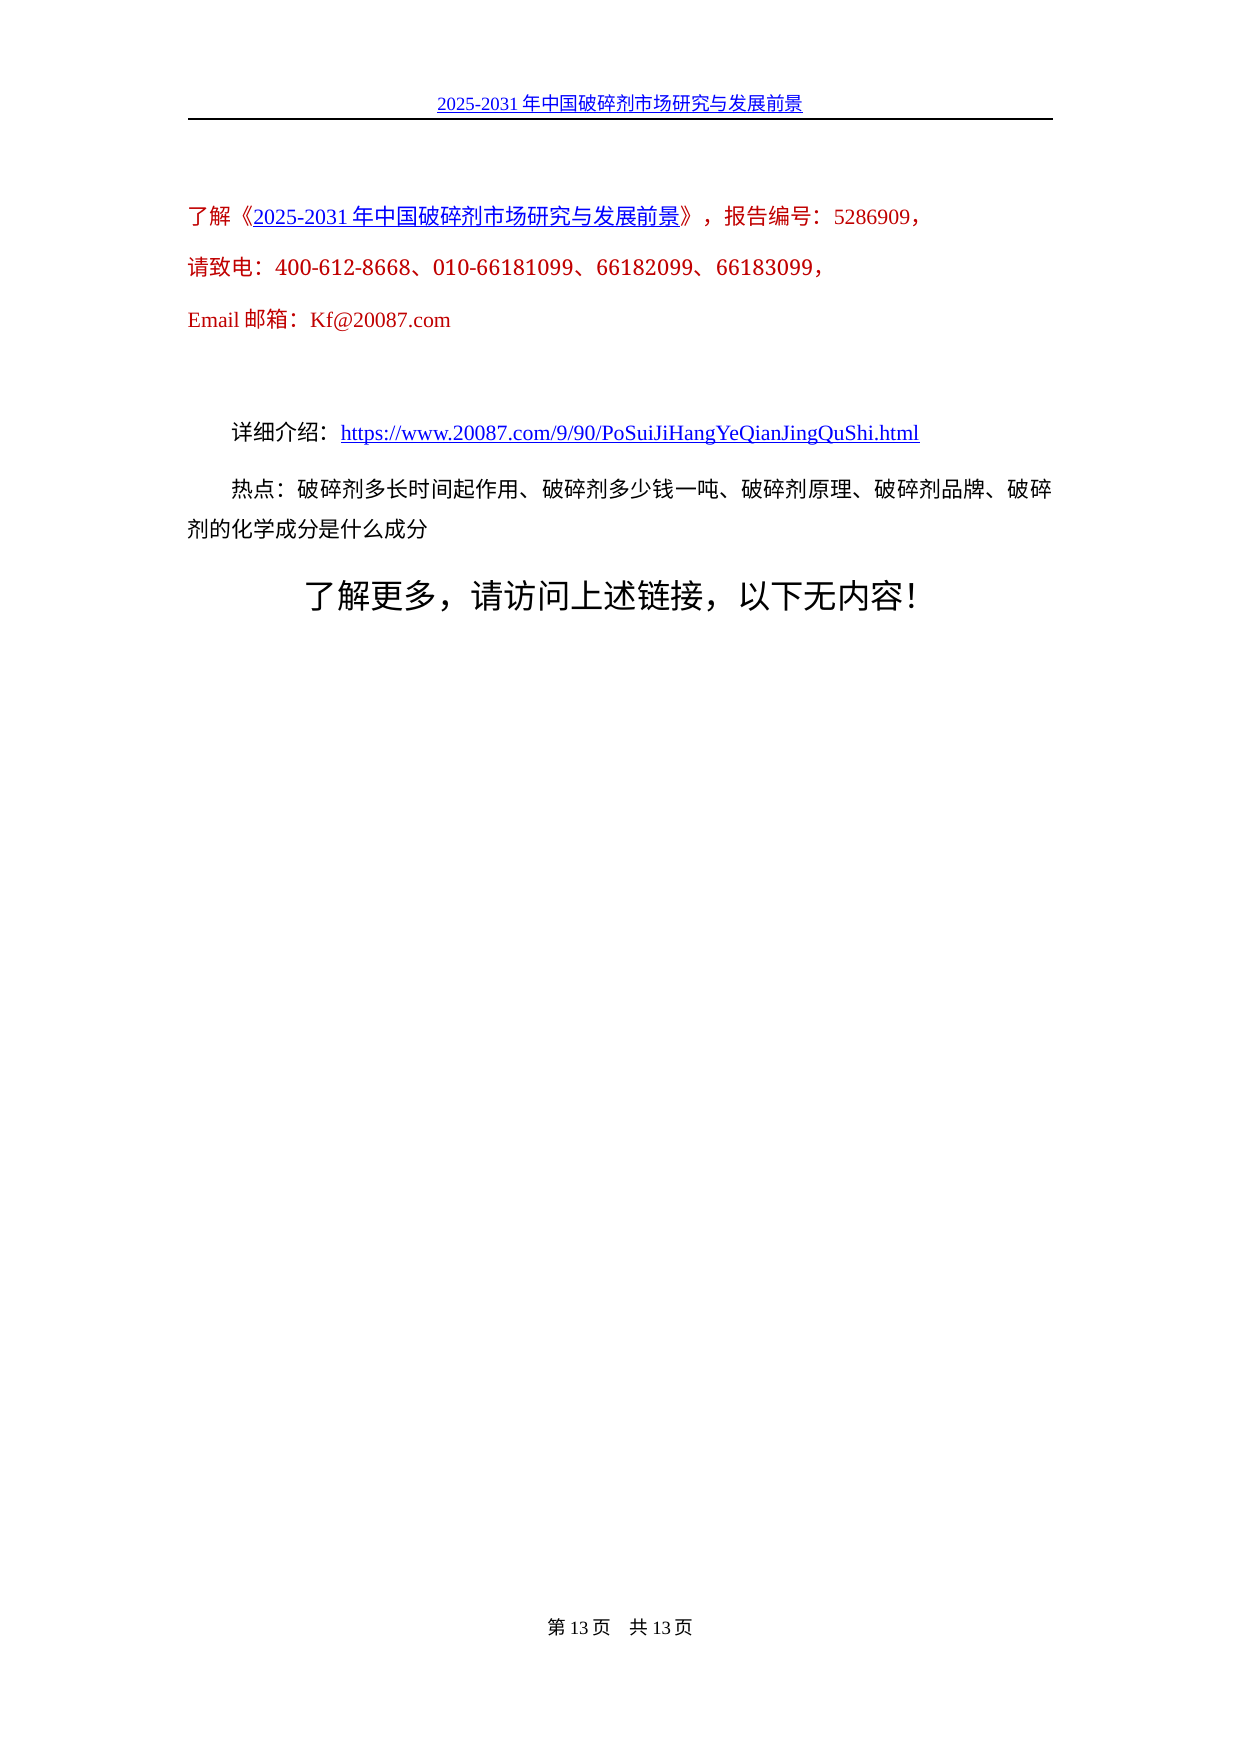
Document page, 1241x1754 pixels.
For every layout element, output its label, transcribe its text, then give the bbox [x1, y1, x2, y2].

text 热点：破碎剂多长时间起作用、破碎剂多少钱一吨、破碎剂原理、破碎剂品牌、破碎剂的化学成分是什么成分 [187, 471, 1053, 544]
text 详细介绍：https://www.20087.com/9/90/PoSuiJiHangYeQianJingQuShi.html [187, 414, 1053, 447]
text 了解《2025-2031年中国破碎剂市场研究与发展前景》，报告编号：5286909， [187, 198, 1053, 231]
text 请致电：400-612-8668、010-66181099、66182099、66183099， [187, 250, 1053, 283]
text Email邮箱：Kf@20087.com [187, 302, 1053, 334]
title 了解更多，请访问上述链接，以下无内容！ [187, 562, 1053, 627]
